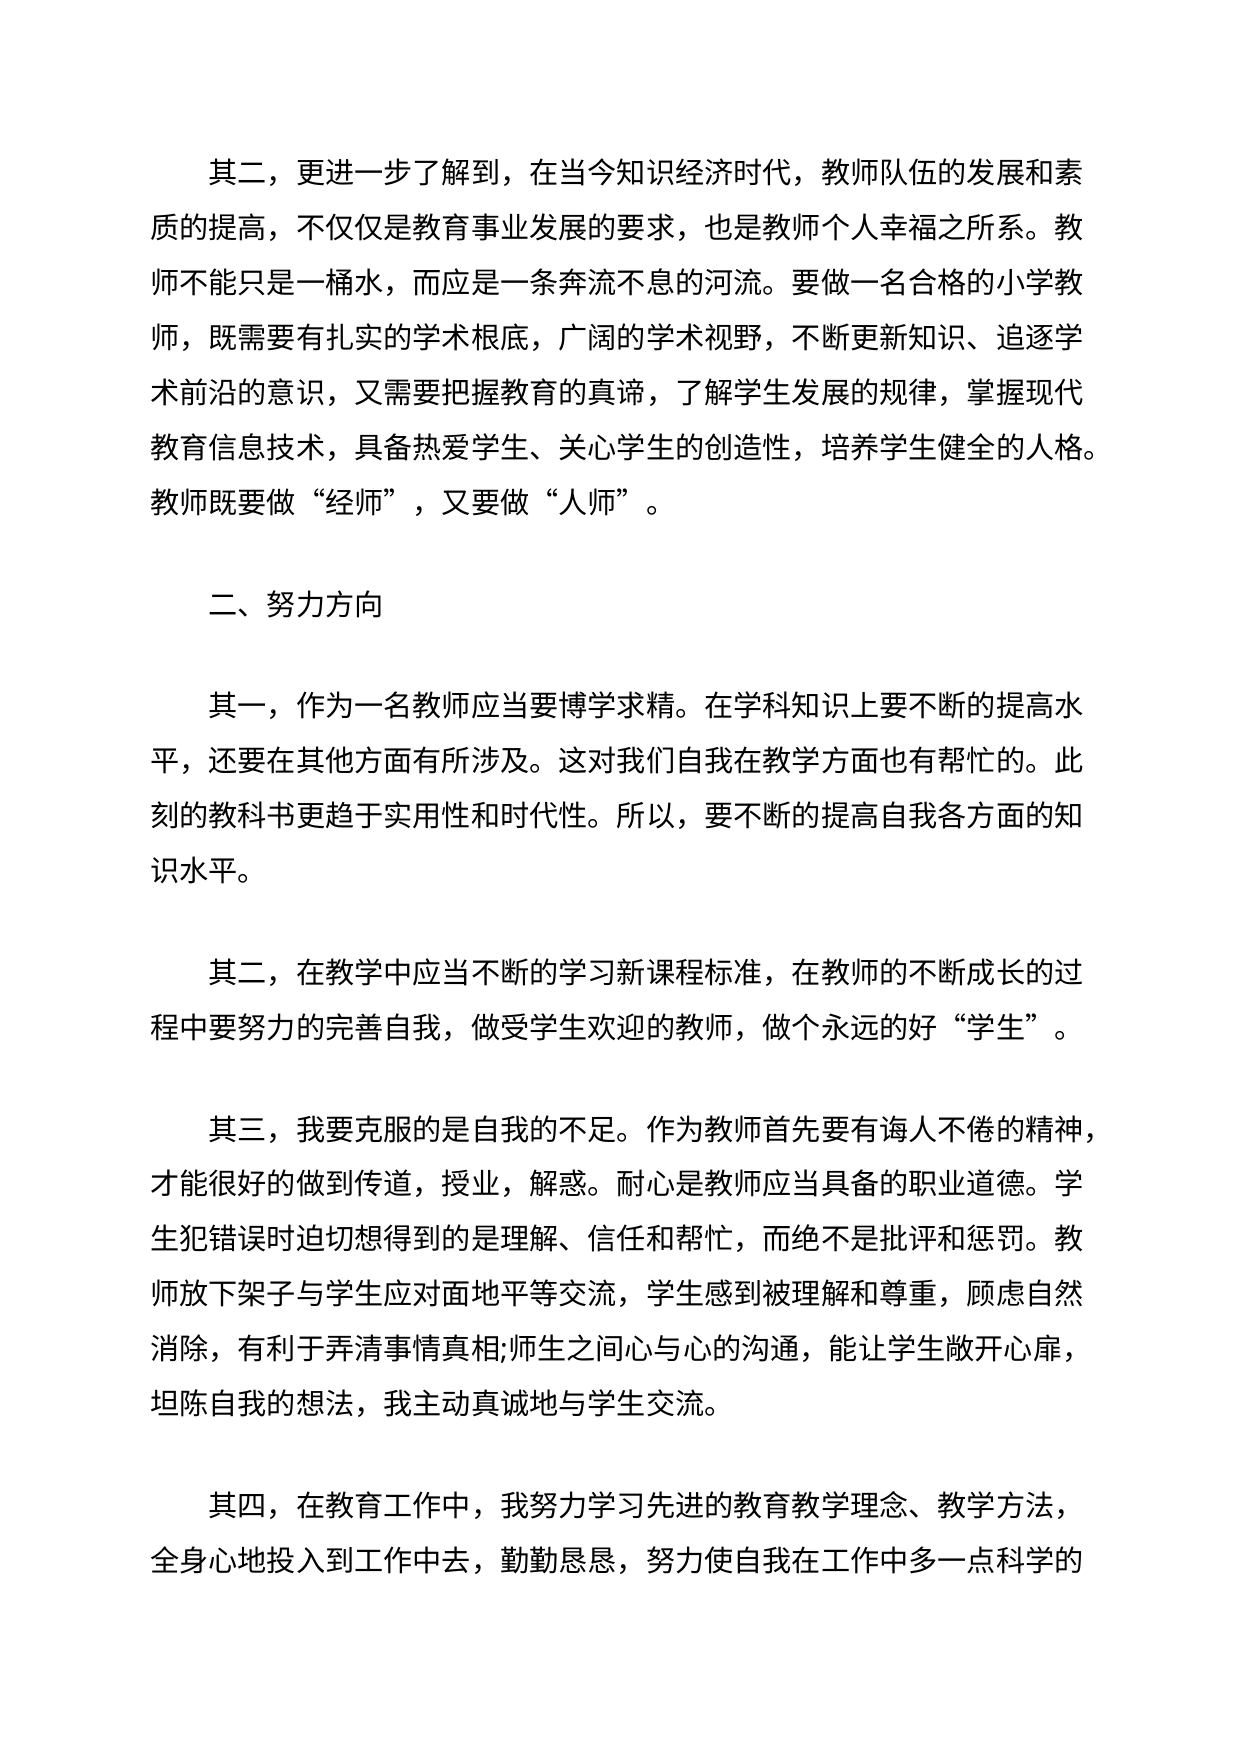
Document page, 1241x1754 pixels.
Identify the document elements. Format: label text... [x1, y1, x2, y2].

text 二、努力方向 [150, 581, 1090, 623]
text 其三，我要克服的是自我的不足。作为教师首先要有诲人不倦的精神，才能很好的做到传道，授业，解惑。耐心是教师应当具备的职业道德。学生犯错误时迫切想得到的是理解、信任和帮忙，而绝不是批评和惩罚。教师放下架子与学生应对面地平等交流，学生感到被理解和尊重，顾虑自然消除，有利于弄清事情真相;师生之间心与心的沟通，能让学生敞开心扉，坦陈自我的想法，我主动真诚地与学生交流。 [150, 1106, 1090, 1423]
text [150, 1482, 1090, 1579]
text 其二，更进一步了解到，在当今知识经济时代，教师队伍的发展和素质的提高，不仅仅是教育事业发展的要求，也是教师个人幸福之所系。教师不能只是一桶水，而应是一条奔流不息的河流。要做一名合格的小学教师，既需要有扎实的学术根底，广阔的学术视野，不断更新知识、追逐学术前沿的意识，又需要把握教育的真谛，了解学生发展的规律，掌握现代教育信息技术，具备热爱学生、关心学生的创造性，培养学生健全的人格。教师既要做“经师”，又要做“人师”。 [150, 150, 1090, 522]
text 其一，作为一名教师应当要博学求精。在学科知识上要不断的提高水平，还要在其他方面有所涉及。这对我们自我在教学方面也有帮忙的。此刻的教科书更趋于实用性和时代性。所以，要不断的提高自我各方面的知识水平。 [150, 683, 1090, 890]
text 其二，在教学中应当不断的学习新课程标准，在教师的不断成长的过程中要努力的完善自我，做受学生欢迎的教师，做个永远的好“学生”。 [150, 949, 1090, 1047]
